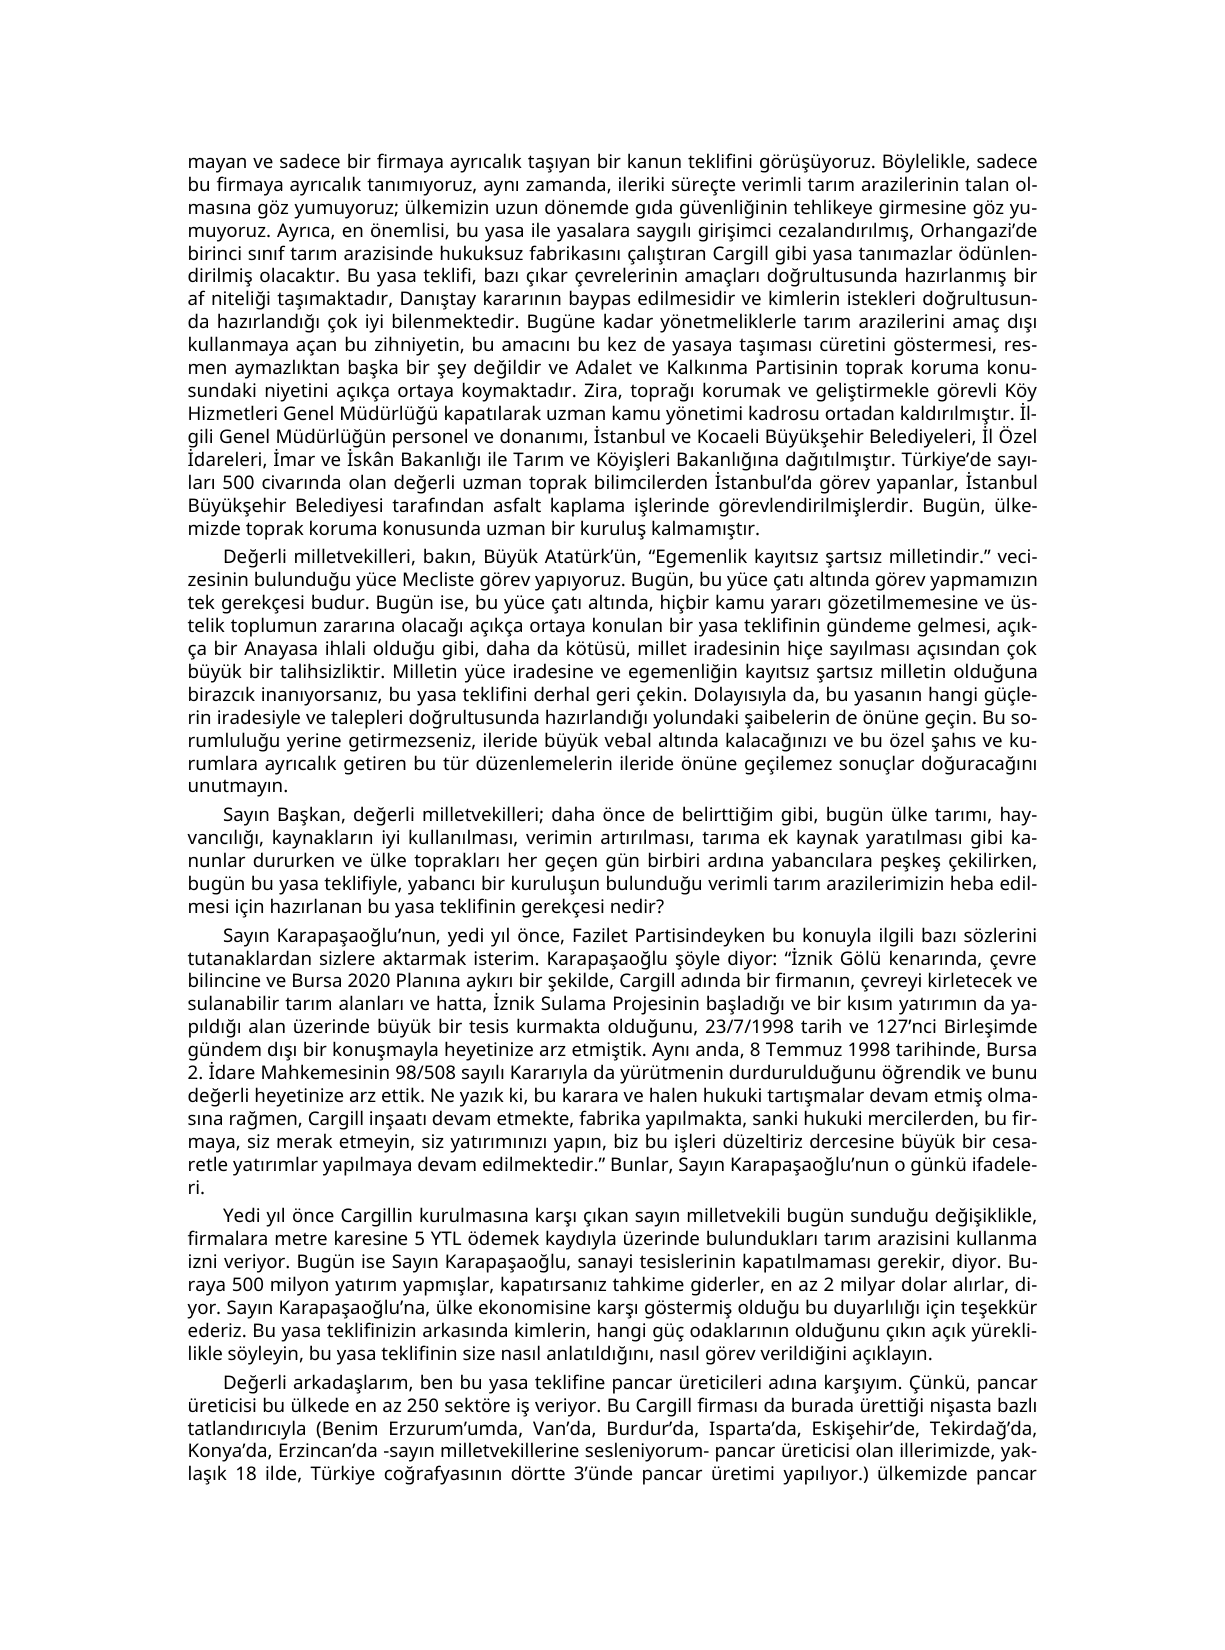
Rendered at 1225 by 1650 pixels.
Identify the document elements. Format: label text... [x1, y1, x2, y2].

text Yedi yıl önce Cargillin kurulmasına karşı çıkan sayın milletvekili bugün sunduğu değişiklikle, firmalara metre karesine 5 YTL ödemek kaydıyla üzerinde bulundukları tarım arazisini kullanma izni veriyor. Bugün ise Sayın Karapaşaoğlu, sanayi tesislerinin kapatılmaması gerekir, diyor. Buraya 500 milyon yatırım yapmışlar, kapatırsanız tahkime giderler, en az 2 milyar dolar alırlar, diyor. Sayın Karapaşaoğlu’na, ülke ekonomisine karşı göstermiş olduğu bu duyarlılığı için teşekkür ederiz. Bu yasa teklifinizin arkasında kimlerin, hangi güç odaklarının olduğunu çıkın açık yüreklilikle söyleyin, bu yasa teklifinin size nasıl anlatıldığını, nasıl görev verildiğini açıklayın. [187, 1204, 1037, 1365]
text Değerli milletvekilleri, bakın, Büyük Atatürk’ün, “Egemenlik kayıtsız şartsız milletindir.” vecizesinin bulunduğu yüce Mecliste görev yapıyoruz. Bugün, bu yüce çatı altında görev yapmamızın tek gerekçesi budur. Bugün ise, bu yüce çatı altında, hiçbir kamu yararı gözetilmemesine ve üstelik toplumun zararına olacağı açıkça ortaya konulan bir yasa teklifinin gündeme gelmesi, açıkça bir Anayasa ihlali olduğu gibi, daha da kötüsü, millet iradesinin hiçe sayılması açısından çok büyük bir talihsizliktir. Milletin yüce iradesine ve egemenliğin kayıtsız şartsız milletin olduğuna birazcık inanıyorsanız, bu yasa teklifini derhal geri çekin. Dolayısıyla da, bu yasanın hangi güçlerin iradesiyle ve talepleri doğrultusunda hazırlandığı yolundaki şaibelerin de önüne geçin. Bu sorumluluğu yerine getirmezseniz, ileride büyük vebal altında kalacağınızı ve bu özel şahıs ve kurumlara ayrıcalık getiren bu tür düzenlemelerin ileride önüne geçilemez sonuçlar doğuracağını unutmayın. [187, 545, 1037, 797]
text Sayın Başkan, değerli milletvekilleri; daha önce de belirttiğim gibi, bugün ülke tarımı, hayvancılığı, kaynakların iyi kullanılması, verimin artırılması, tarıma ek kaynak yaratılması gibi kanunlar dururken ve ülke toprakları her geçen gün birbiri ardına yabancılara peşkeş çekilirken, bugün bu yasa teklifiyle, yabancı bir kuruluşun bulunduğu verimli tarım arazilerimizin heba edilmesi için hazırlanan bu yasa teklifinin gerekçesi nedir? [187, 803, 1037, 918]
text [187, 1371, 1037, 1485]
text Sayın Karapaşaoğlu’nun, yedi yıl önce, Fazilet Partisindeyken bu konuyla ilgili bazı sözlerini tutanaklardan sizlere aktarmak isterim. Karapaşaoğlu şöyle diyor: “İznik Gölü kenarında, çevre bilincine ve Bursa 2020 Planına aykırı bir şekilde, Cargill adında bir firmanın, çevreyi kirletecek ve sulanabilir tarım alanları ve hatta, İznik Sulama Projesinin başladığı ve bir kısım yatırımın da yapıldığı alan üzerinde büyük bir tesis kurmakta olduğunu, 23/7/1998 tarih ve 127’nci Birleşimde gündem dışı bir konuşmayla heyetinize arz etmiştik. Aynı anda, 8 Temmuz 1998 tarihinde, Bursa 2. İdare Mahkemesinin 98/508 sayılı Kararıyla da yürütmenin durdurulduğunu öğrendik ve bunu değerli heyetinize arz ettik. Ne yazık ki, bu karara ve halen hukuki tartışmalar devam etmiş olmasına rağmen, Cargill inşaatı devam etmekte, fabrika yapılmakta, sanki hukuki mercilerden, bu firmaya, siz merak etmeyin, siz yatırımınızı yapın, biz bu işleri düzeltiriz dercesine büyük bir cesaretle yatırımlar yapılmaya devam edilmektedir.” Bunlar, Sayın Karapaşaoğlu’nun o günkü ifadeleri. [187, 924, 1037, 1199]
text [187, 150, 1037, 539]
